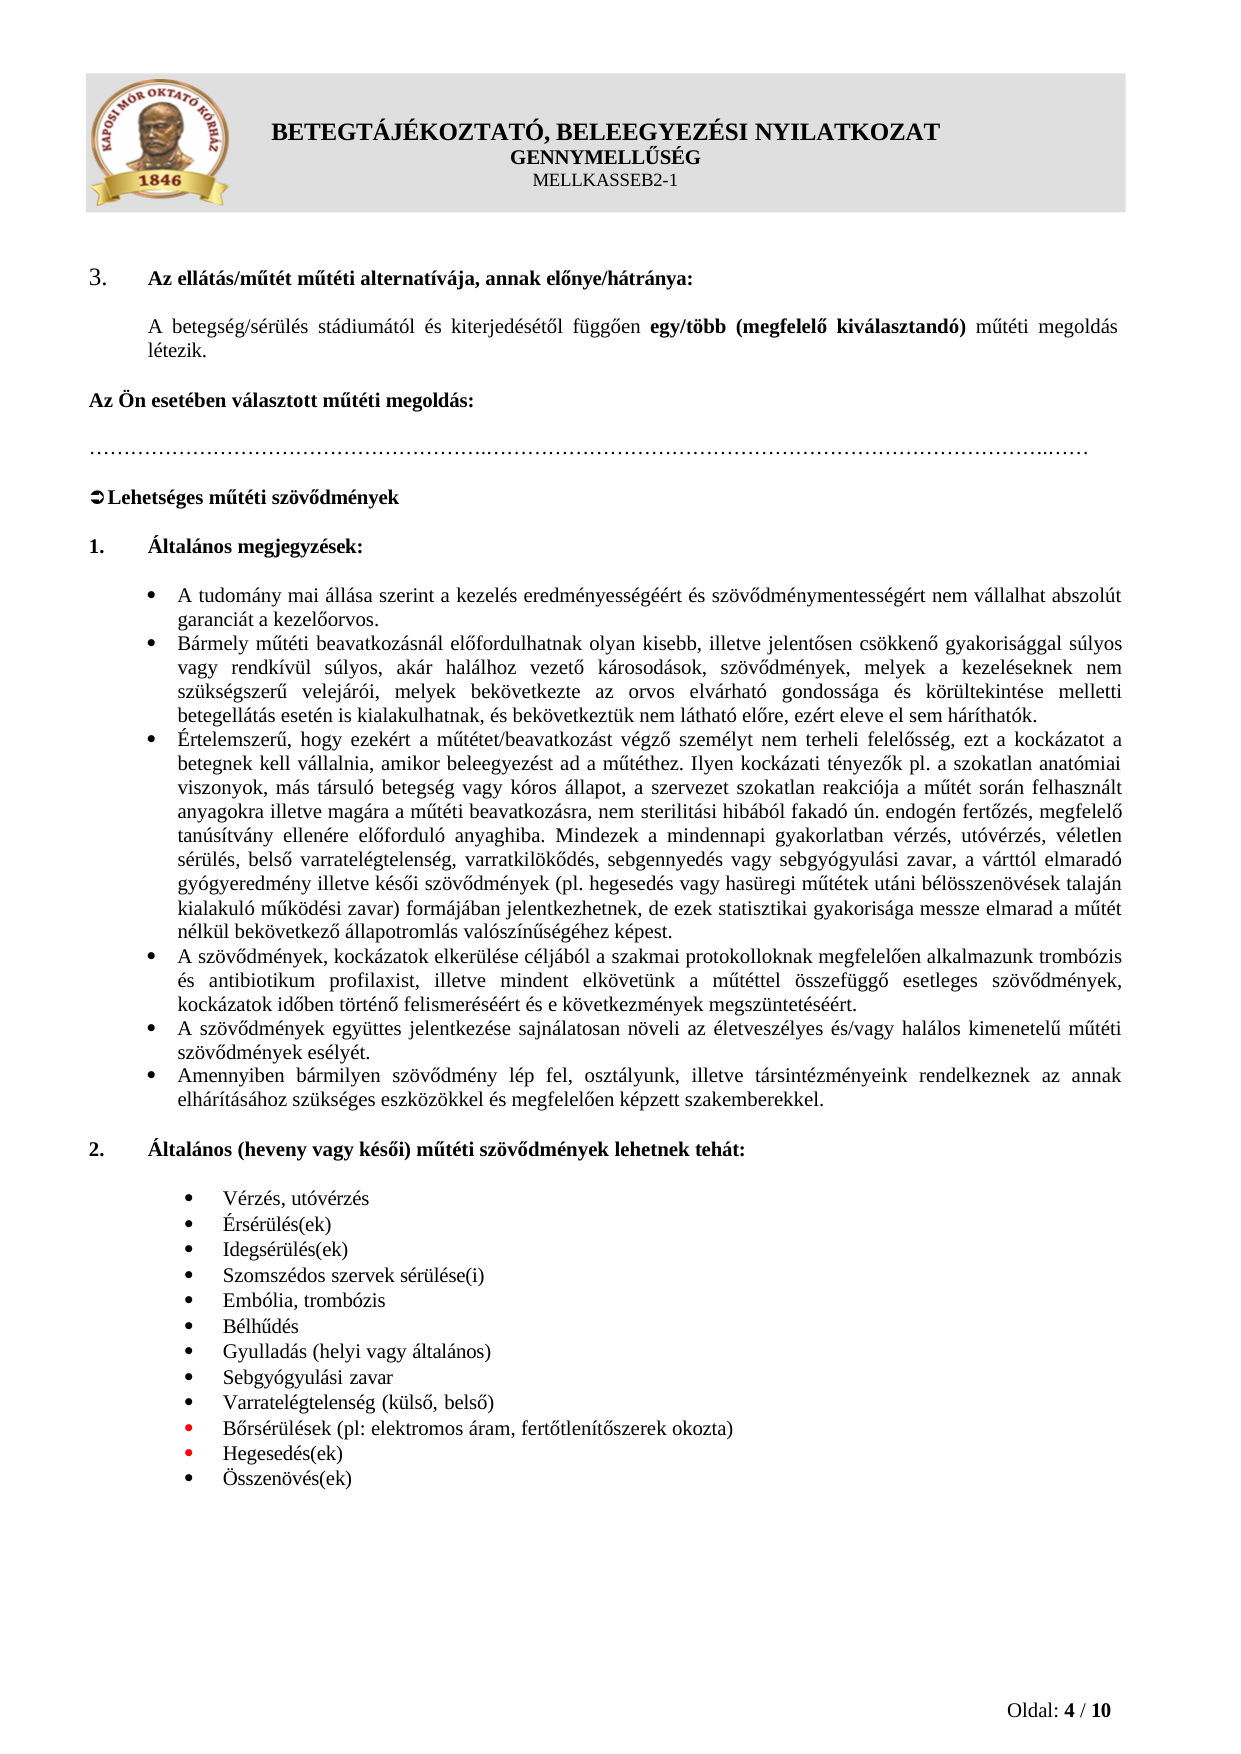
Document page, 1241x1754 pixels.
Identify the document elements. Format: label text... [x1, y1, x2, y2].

text ………………………………………………….……………………………………………………………………….…… [89, 435, 1181, 459]
subtitle Az ellátás/műtét műtéti alternatívája, annak előnye/hátránya: [89, 262, 1181, 290]
picture [90, 79, 231, 207]
subtitle Általános (heveny vagy késői) műtéti szövődmények lehetnek tehát: [89, 1137, 1181, 1161]
list Amennyiben bármilyen szövődmény lép fel, osztályunk, illetve társintézményeink rendelkeznek az annak elhárításához szükséges eszközökkel és megfelelően képzett szakemberekkel. [148, 1064, 1123, 1111]
list Embólia, trombózis [185, 1287, 1181, 1313]
list Hegesedés(ek) [185, 1440, 1181, 1466]
list Összenövés(ek) [185, 1466, 1181, 1490]
list Gyulladás (helyi vagy általános) [185, 1338, 1181, 1364]
list Érsérülés(ek) [185, 1211, 1181, 1236]
list Szomszédos szervek sérülése(i) [185, 1262, 1181, 1287]
list A szövődmények, kockázatok elkerülése céljából a szakmai protokolloknak megfelelően alkalmazunk trombózis és antibiotikum profilaxist, illetve mindent elkövetünk a műtéttel összefüggő esetleges szövődmények, kockázatok időben történő felismeréséért és e következmények megszüntetéséért. [148, 943, 1123, 1016]
list Bármely műtéti beavatkozásnál előfordulhatnak olyan kisebb, illetve jelentősen csökkenő gyakorisággal súlyos vagy rendkívül súlyos, akár halálhoz vezető károsodások, szövődmények, melyek a kezeléseknek nem szükségszerű velejárói, melyek bekövetkezte az orvos elvárható gondossága és körültekintése melletti betegellátás esetén is kialakulhatnak, és bekövetkeztük nem látható előre, ezért eleve el sem háríthatók. [148, 631, 1123, 727]
list Vérzés, utóvérzés [185, 1185, 1181, 1211]
list Bőrsérülések (pl: elektromos áram, fertőtlenítőszerek okozta) [185, 1415, 1181, 1440]
list Varratelégtelenség (külső, belső) [185, 1389, 1181, 1415]
list Idegsérülés(ek) [185, 1236, 1181, 1262]
text A betegség/sérülés stádiumától és kiterjedésétől függően egy/több (megfelelő kiválasztandó) műtéti megoldás létezik. [148, 314, 1131, 362]
subtitle Az Ön esetében választott műtéti megoldás: [89, 388, 1181, 412]
list Bélhűdés [185, 1313, 1181, 1338]
list Általános megjegyzések: [89, 534, 1181, 558]
subtitle Lehetséges műtéti szövődmények [89, 485, 1181, 509]
list A szövődmények együttes jelentkezése sajnálatosan növeli az életveszélyes és/vagy halálos kimenetelű műtéti szövődmények esélyét. [148, 1016, 1123, 1064]
list Sebgyógyulási zavar [185, 1364, 1181, 1389]
list A tudomány mai állása szerint a kezelés eredményességéért és szövődménymentességért nem vállalhat abszolút garanciát a kezelőorvos. [148, 582, 1123, 631]
list Értelemszerű, hogy ezekért a műtétet/beavatkozást végző személyt nem terheli felelősség, ezt a kockázatot a betegnek kell vállalnia, amikor beleegyezést ad a műtéthez. Ilyen kockázati tényezők pl. a szokatlan anatómiai viszonyok, más társuló betegség vagy kóros állapot, a szervezet szokatlan reakciója a műtét során felhasznált anyagokra illetve magára a műtéti beavatkozásra, nem sterilitási hibából fakadó ún. endogén fertőzés, megfelelő tanúsítvány ellenére előforduló anyaghiba. Mindezek a mindennapi gyakorlatban vérzés, utóvérzés, véletlen sérülés, belső varratelégtelenség, varratkilökődés, sebgennyedés vagy sebgyógyulási zavar, a várttól elmaradó gyógyeredmény illetve késői szövődmények (pl. hegesedés vagy hasüregi műtétek utáni bélösszenövések talaján kialakuló működési zavar) formájában jelentkezhetnek, de ezek statisztikai gyakorisága messze elmarad a műtét nélkül bekövetkező állapotromlás valószínűségéhez képest. [148, 727, 1123, 943]
